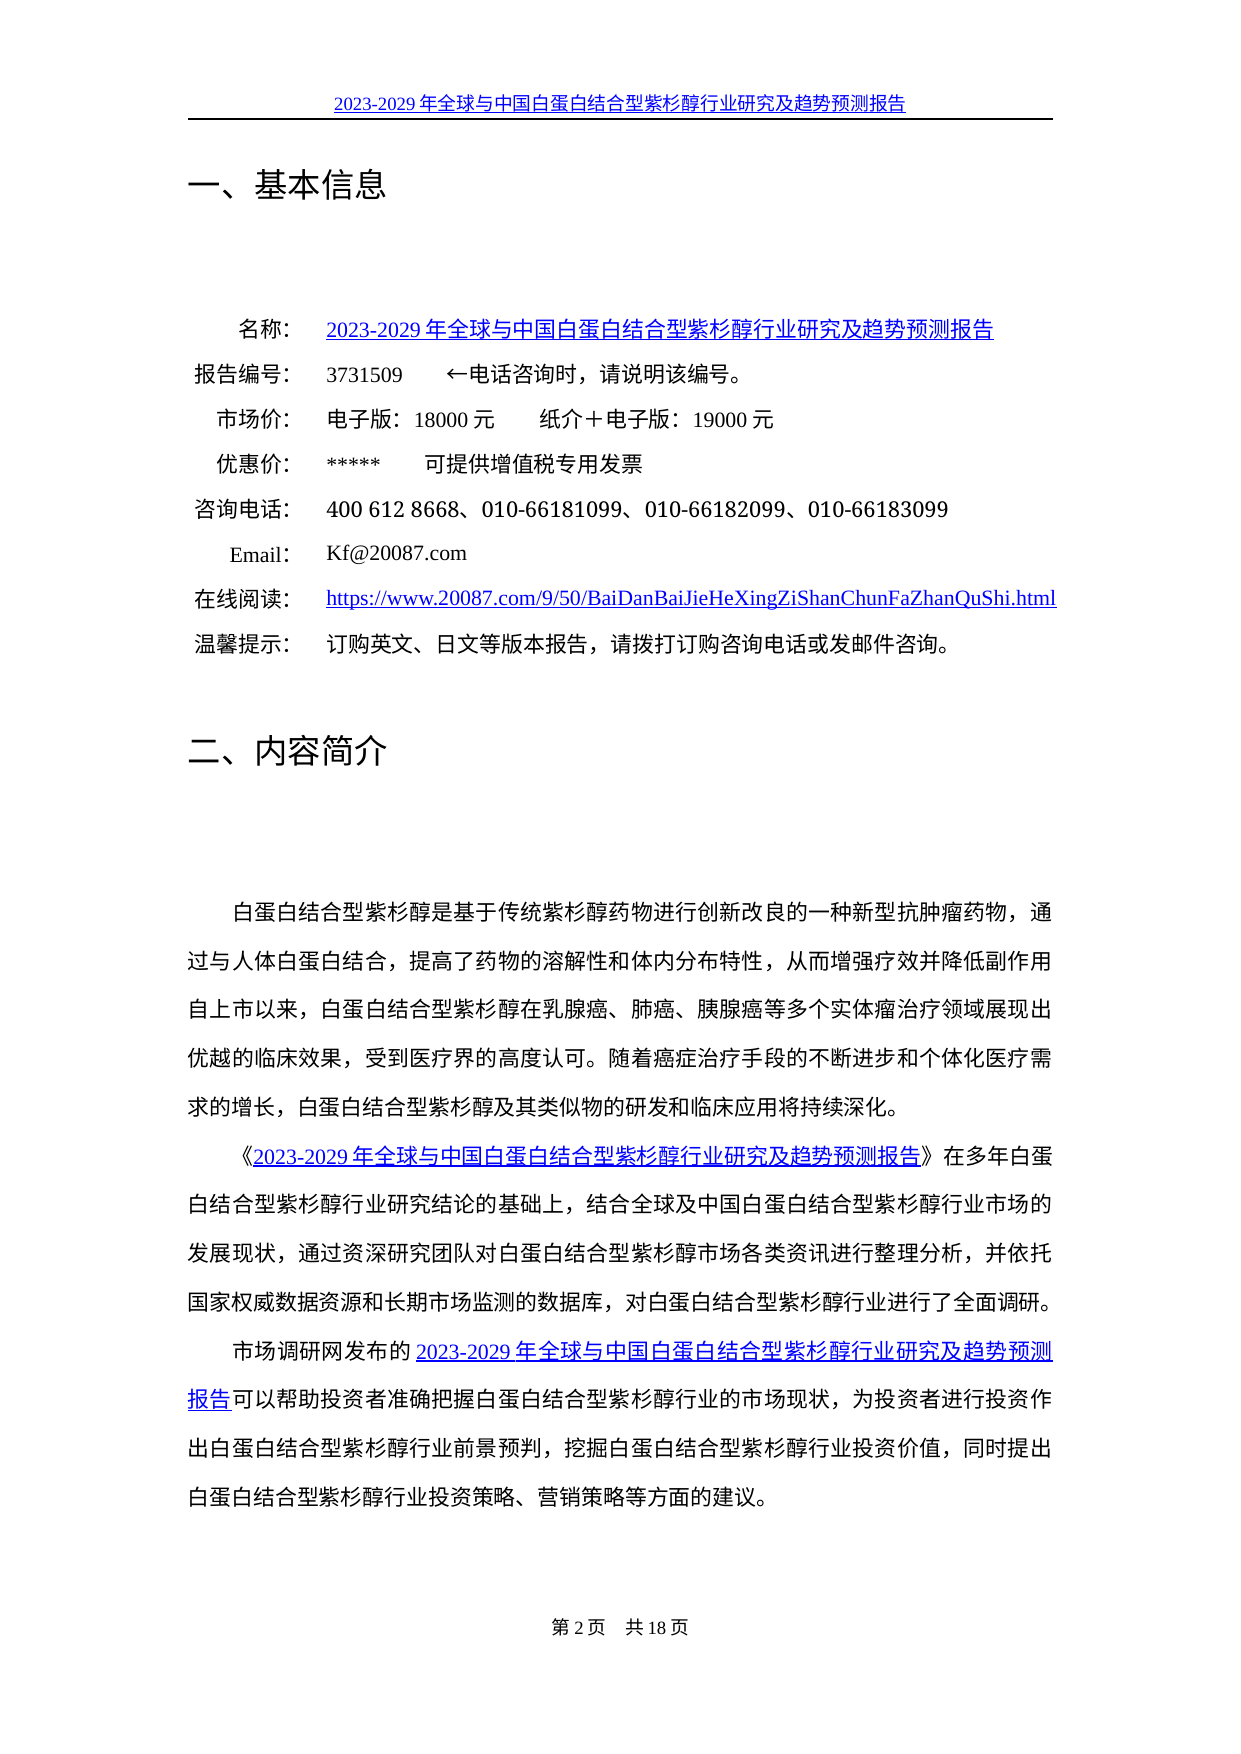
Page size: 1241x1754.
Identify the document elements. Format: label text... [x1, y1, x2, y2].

table_cell 订购英文、日文等版本报告，请拨打订购咨询电话或发邮件咨询。 [315, 627, 1073, 672]
table_cell 3731509 ←电话咨询时，请说明该编号。 [315, 357, 1073, 402]
table_cell 400 612 8668、010-66181099、010-66182099、010-66183099 [315, 492, 1073, 537]
table_cell 市场价： [167, 402, 315, 447]
table_cell 温馨提示： [167, 627, 315, 672]
table_header 名称： [167, 312, 315, 357]
table_cell 报告编号： [167, 357, 315, 402]
table_cell ***** 可提供增值税专用发票 [315, 447, 1073, 492]
table_cell 优惠价： [167, 447, 315, 492]
table_header 2023-2029年全球与中国白蛋白结合型紫杉醇行业研究及趋势预测报告 [315, 312, 1073, 357]
table_cell Kf@20087.com [315, 537, 1073, 582]
table_cell [315, 582, 1073, 627]
table_cell 电子版：18000 元 纸介＋电子版：19000 元 [315, 402, 1073, 447]
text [187, 894, 1053, 1512]
table_cell 在线阅读： [167, 582, 315, 627]
table_cell Email： [167, 537, 315, 582]
title 二、内容简介 [187, 717, 1053, 782]
table_cell 咨询电话： [167, 492, 315, 537]
title 一、基本信息 [187, 150, 1053, 215]
